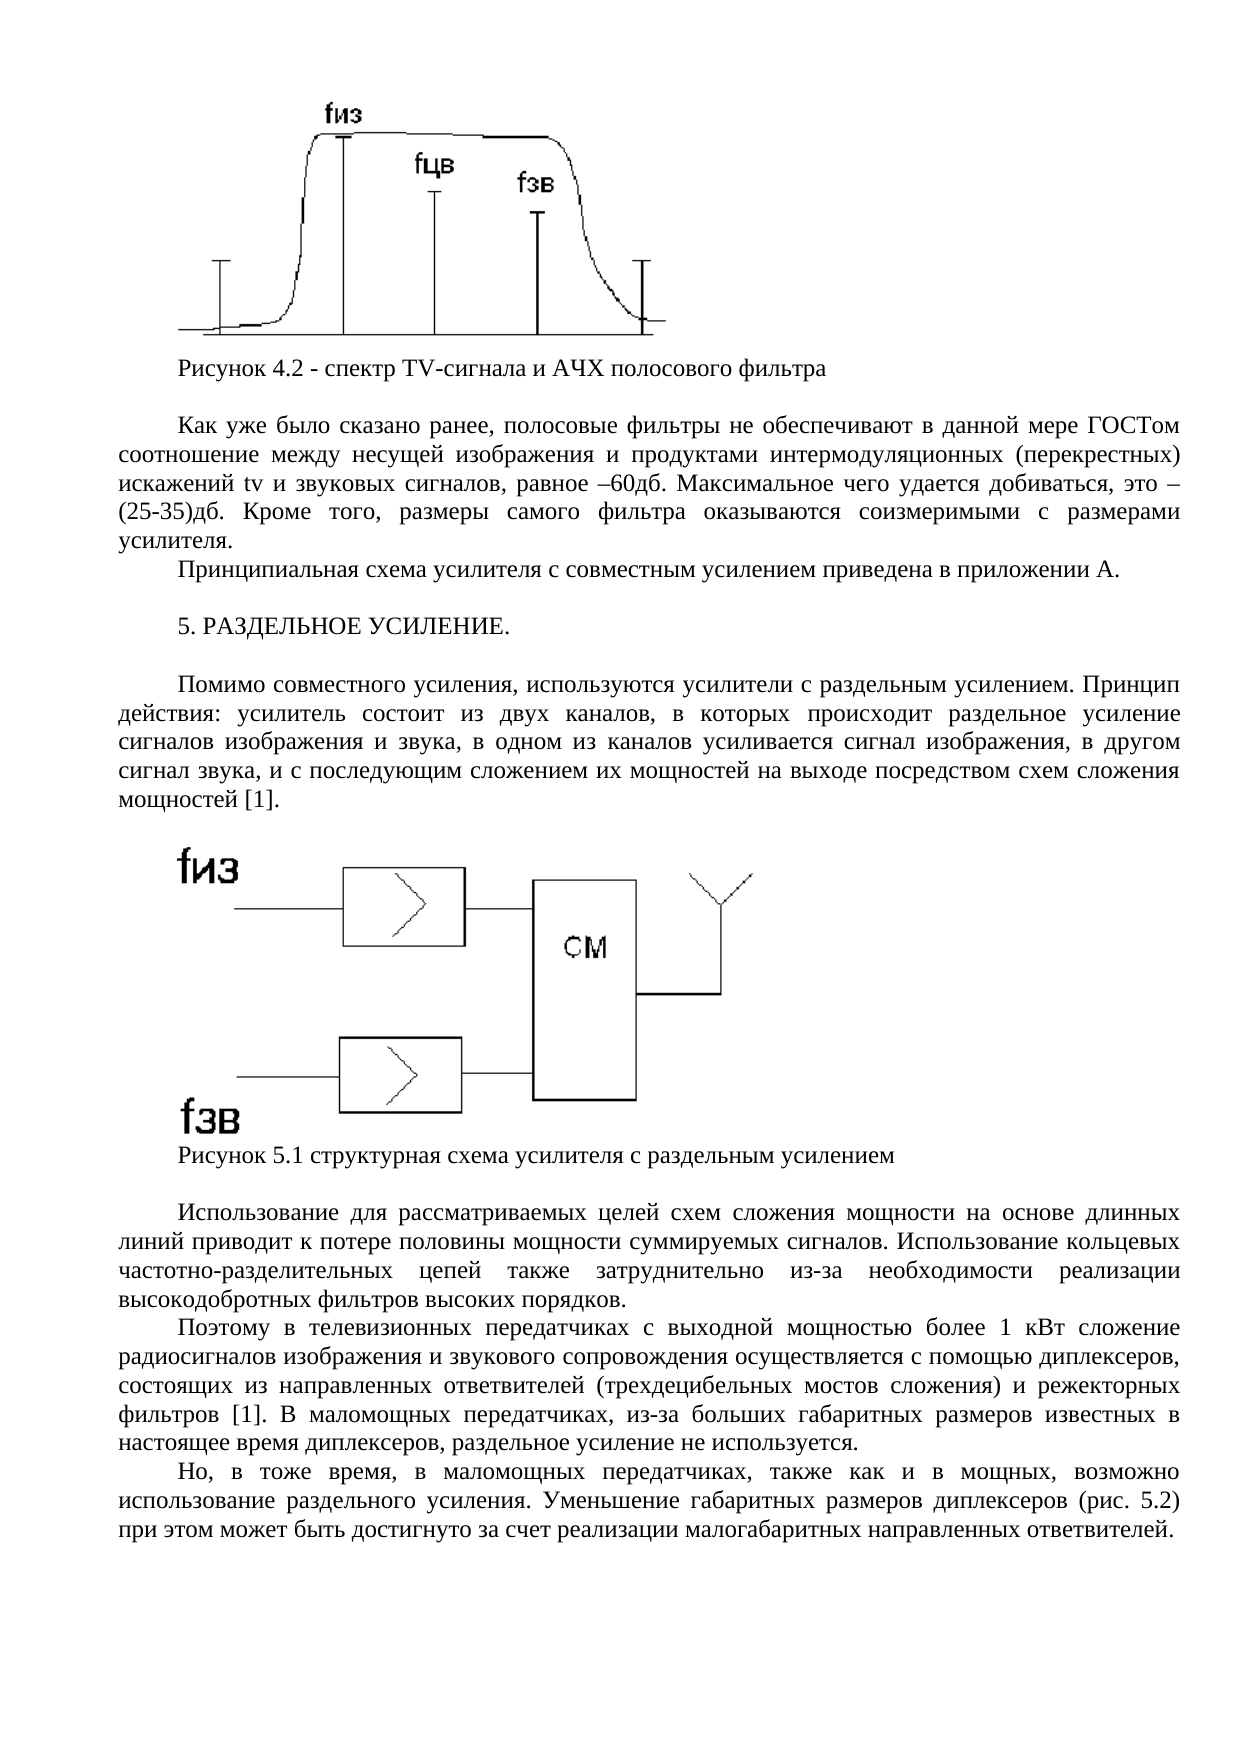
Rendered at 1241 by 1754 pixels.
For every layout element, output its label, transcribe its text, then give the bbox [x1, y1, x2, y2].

text Рисунок 4.2 - спектр TV-сигнала и АЧХ полосового фильтра [118, 353, 1181, 381]
text Принципиальная схема усилителя с совместным усилением приведена в приложении А. [118, 554, 1181, 583]
text Как уже было сказано ранее, полосовые фильтры не обеспечивают в данной мере ГОСТом соотношение между несущей изображения и продуктами интермодуляционных (перекрестных) искажений tv и звуковых сигналов, равное –60дб. Максимальное чего удается добиваться, это –(25-35)дб. Кроме того, размеры самого фильтра оказываются соизмеримыми с размерами усилителя. [118, 410, 1181, 554]
text Рисунок 5.1 структурная схема усилителя с раздельным усилением [118, 1140, 1181, 1169]
text Использование для рассматриваемых целей схем сложения мощности на основе длинных линий приводит к потере половины мощности суммируемых сигналов. Использование кольцевых частотно-разделительных цепей также затруднительно из-за необходимости реализации высокодобротных фильтров высоких порядков. [118, 1197, 1181, 1312]
text Но, в тоже время, в маломощных передатчиках, также как и в мощных, возможно использование раздельного усиления. Уменьшение габаритных размеров диплексеров (рис. 5.2) при этом может быть достигнуто за счет реализации малогабаритных направленных ответвителей. [118, 1456, 1181, 1542]
text 5. РАЗДЕЛЬНОЕ УСИЛЕНИЕ. [118, 611, 1181, 640]
picture [177, 97, 676, 353]
text Поэтому в телевизионных передатчиках с выходной мощностью более 1 кВт сложение радиосигналов изображения и звукового сопровождения осуществляется с помощью диплексеров, состоящих из направленных ответвителей (трехдецибельных мостов сложения) и режекторных фильтров [1]. В маломощных передатчиках, из-за больших габаритных размеров известных в настоящее время диплексеров, раздельное усиление не используется. [118, 1312, 1181, 1456]
text Помимо совместного усиления, используются усилители с раздельным усилением. Принцип действия: усилитель состоит из двух каналов, в которых происходит раздельное усиление сигналов изображения и звука, в одном из каналов усиливается сигнал изображения, в другом сигнал звука, и с последующим сложением их мощностей на выходе посредством схем сложения мощностей [1]. [118, 669, 1181, 813]
picture [177, 841, 759, 1140]
